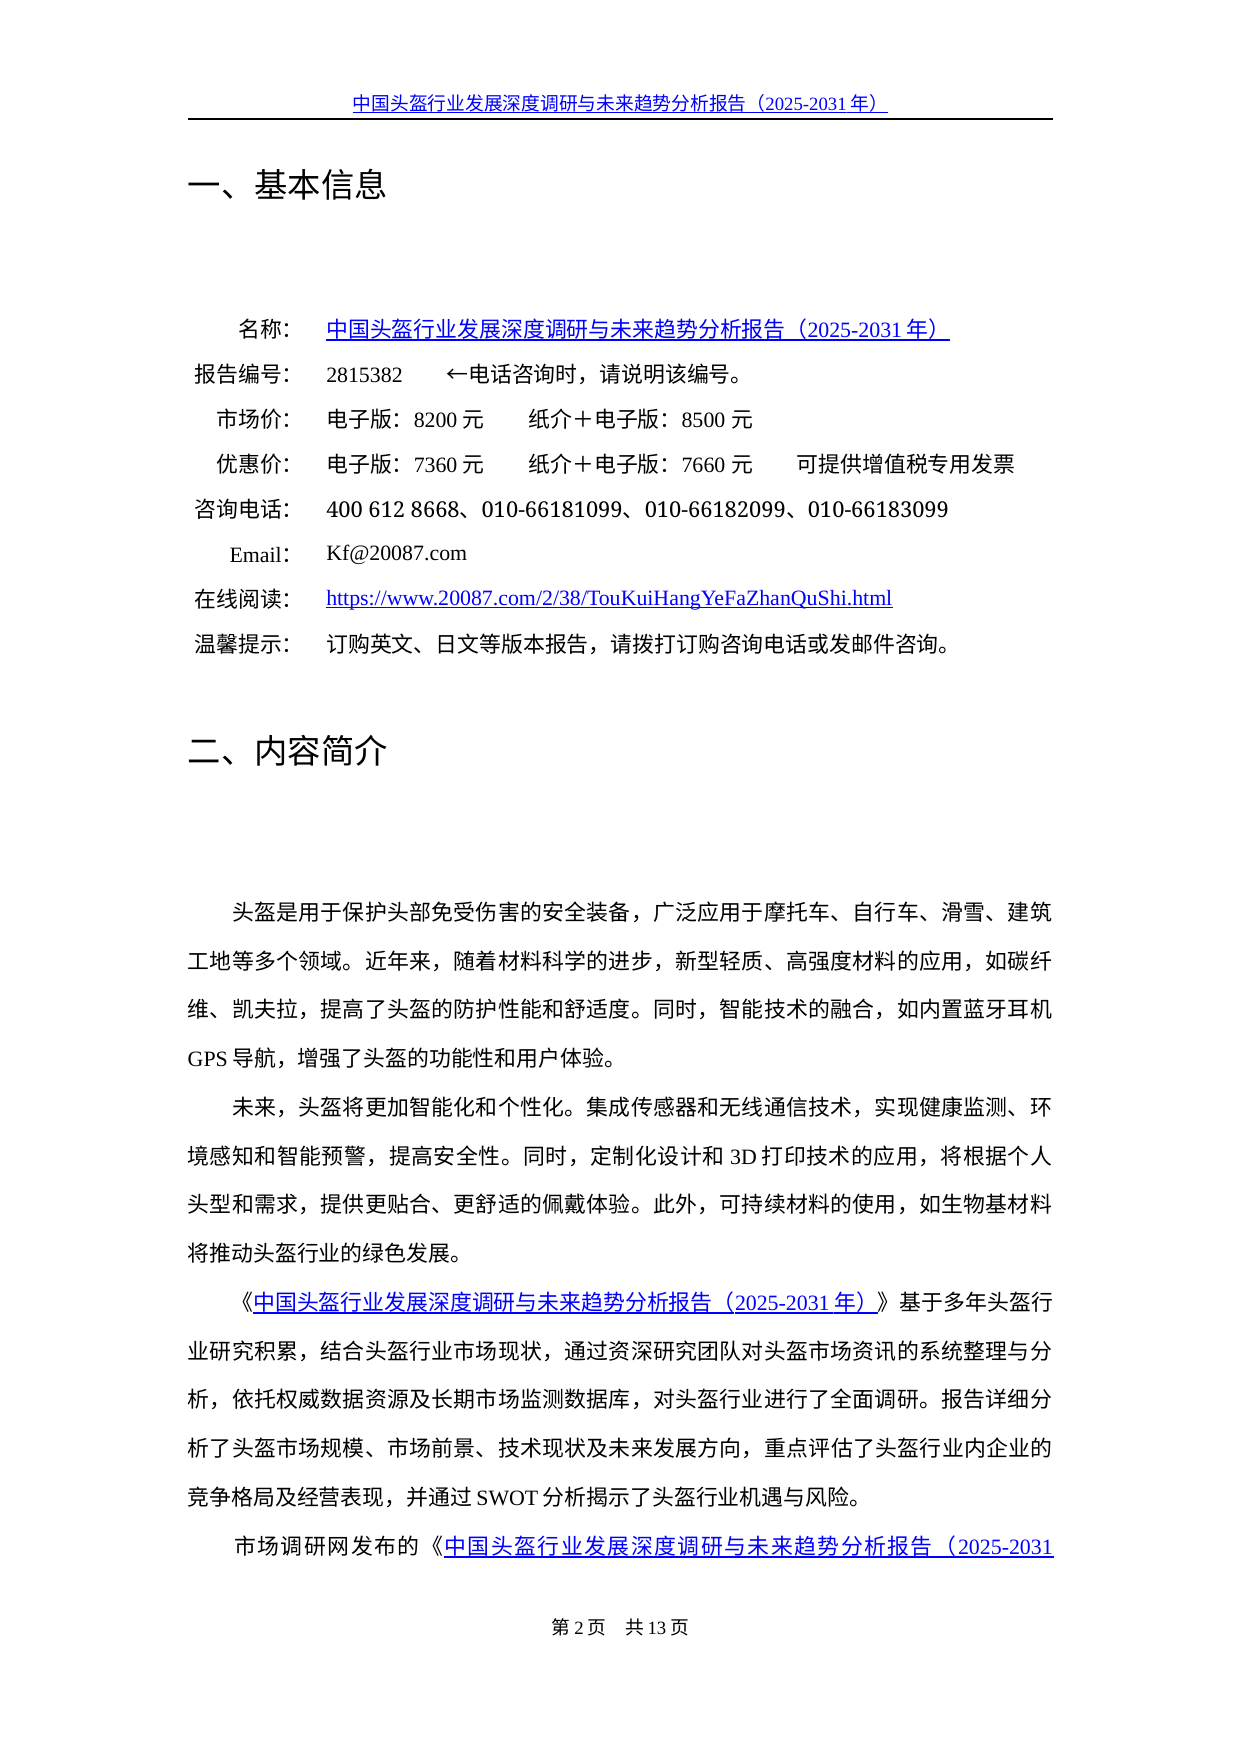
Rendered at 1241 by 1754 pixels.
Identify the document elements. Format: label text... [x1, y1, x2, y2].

table_cell 电子版：7360 元 纸介＋电子版：7660 元 可提供增值税专用发票 [315, 447, 1073, 492]
table_header 中国头盔行业发展深度调研与未来趋势分析报告（2025-2031年） [315, 312, 1073, 357]
table_cell 报告编号： [167, 357, 315, 402]
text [187, 894, 1053, 1561]
table_cell [315, 582, 1073, 627]
table_header 名称： [167, 312, 315, 357]
title 二、内容简介 [187, 717, 1053, 782]
table_cell Kf@20087.com [315, 537, 1073, 582]
table_cell 在线阅读： [167, 582, 315, 627]
table_cell 咨询电话： [167, 492, 315, 537]
table_cell 电子版：8200 元 纸介＋电子版：8500 元 [315, 402, 1073, 447]
table_cell 订购英文、日文等版本报告，请拨打订购咨询电话或发邮件咨询。 [315, 627, 1073, 672]
title 一、基本信息 [187, 150, 1053, 215]
table_cell 400 612 8668、010-66181099、010-66182099、010-66183099 [315, 492, 1073, 537]
table_cell Email： [167, 537, 315, 582]
table_cell 2815382 ←电话咨询时，请说明该编号。 [315, 357, 1073, 402]
table_cell 优惠价： [167, 447, 315, 492]
table_cell 市场价： [167, 402, 315, 447]
table_cell 温馨提示： [167, 627, 315, 672]
